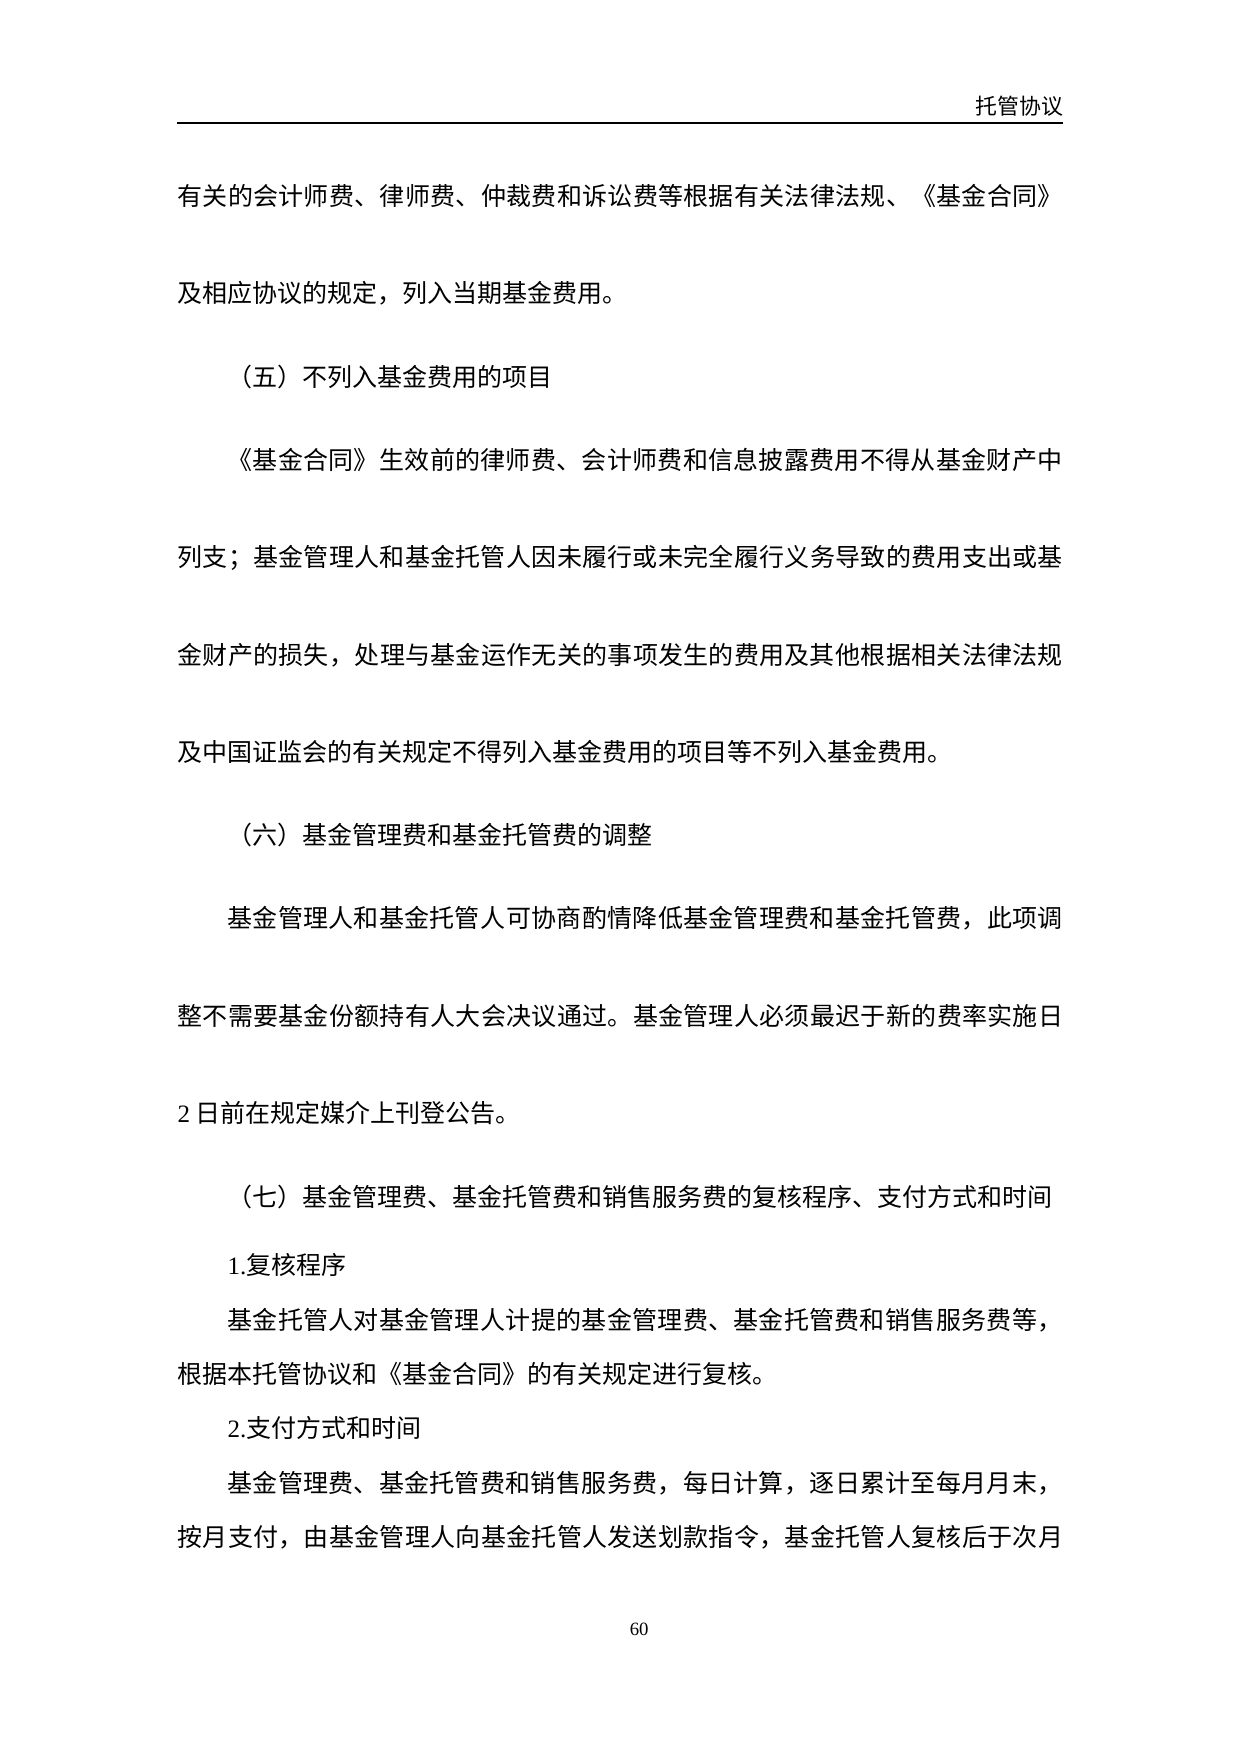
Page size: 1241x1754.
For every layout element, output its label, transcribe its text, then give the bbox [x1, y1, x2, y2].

text 1.复核程序 [177, 1246, 1063, 1282]
text 基金托管人对基金管理人计提的基金管理费、基金托管费和销售服务费等，根据本托管协议和《基金合同》的有关规定进行复核。 [177, 1300, 1063, 1391]
text （五）不列入基金费用的项目 [177, 343, 1063, 408]
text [177, 162, 1063, 324]
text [177, 1463, 1063, 1554]
text 2.支付方式和时间 [177, 1409, 1063, 1445]
text 《基金合同》生效前的律师费、会计师费和信息披露费用不得从基金财产中列支；基金管理人和基金托管人因未履行或未完全履行义务导致的费用支出或基金财产的损失，处理与基金运作无关的事项发生的费用及其他根据相关法律法规及中国证监会的有关规定不得列入基金费用的项目等不列入基金费用。 [177, 426, 1063, 783]
text （六）基金管理费和基金托管费的调整 [177, 801, 1063, 866]
text （七）基金管理费、基金托管费和销售服务费的复核程序、支付方式和时间 [177, 1163, 1063, 1228]
text 基金管理人和基金托管人可协商酌情降低基金管理费和基金托管费，此项调整不需要基金份额持有人大会决议通过。基金管理人必须最迟于新的费率实施日2日前在规定媒介上刊登公告。 [177, 884, 1063, 1144]
